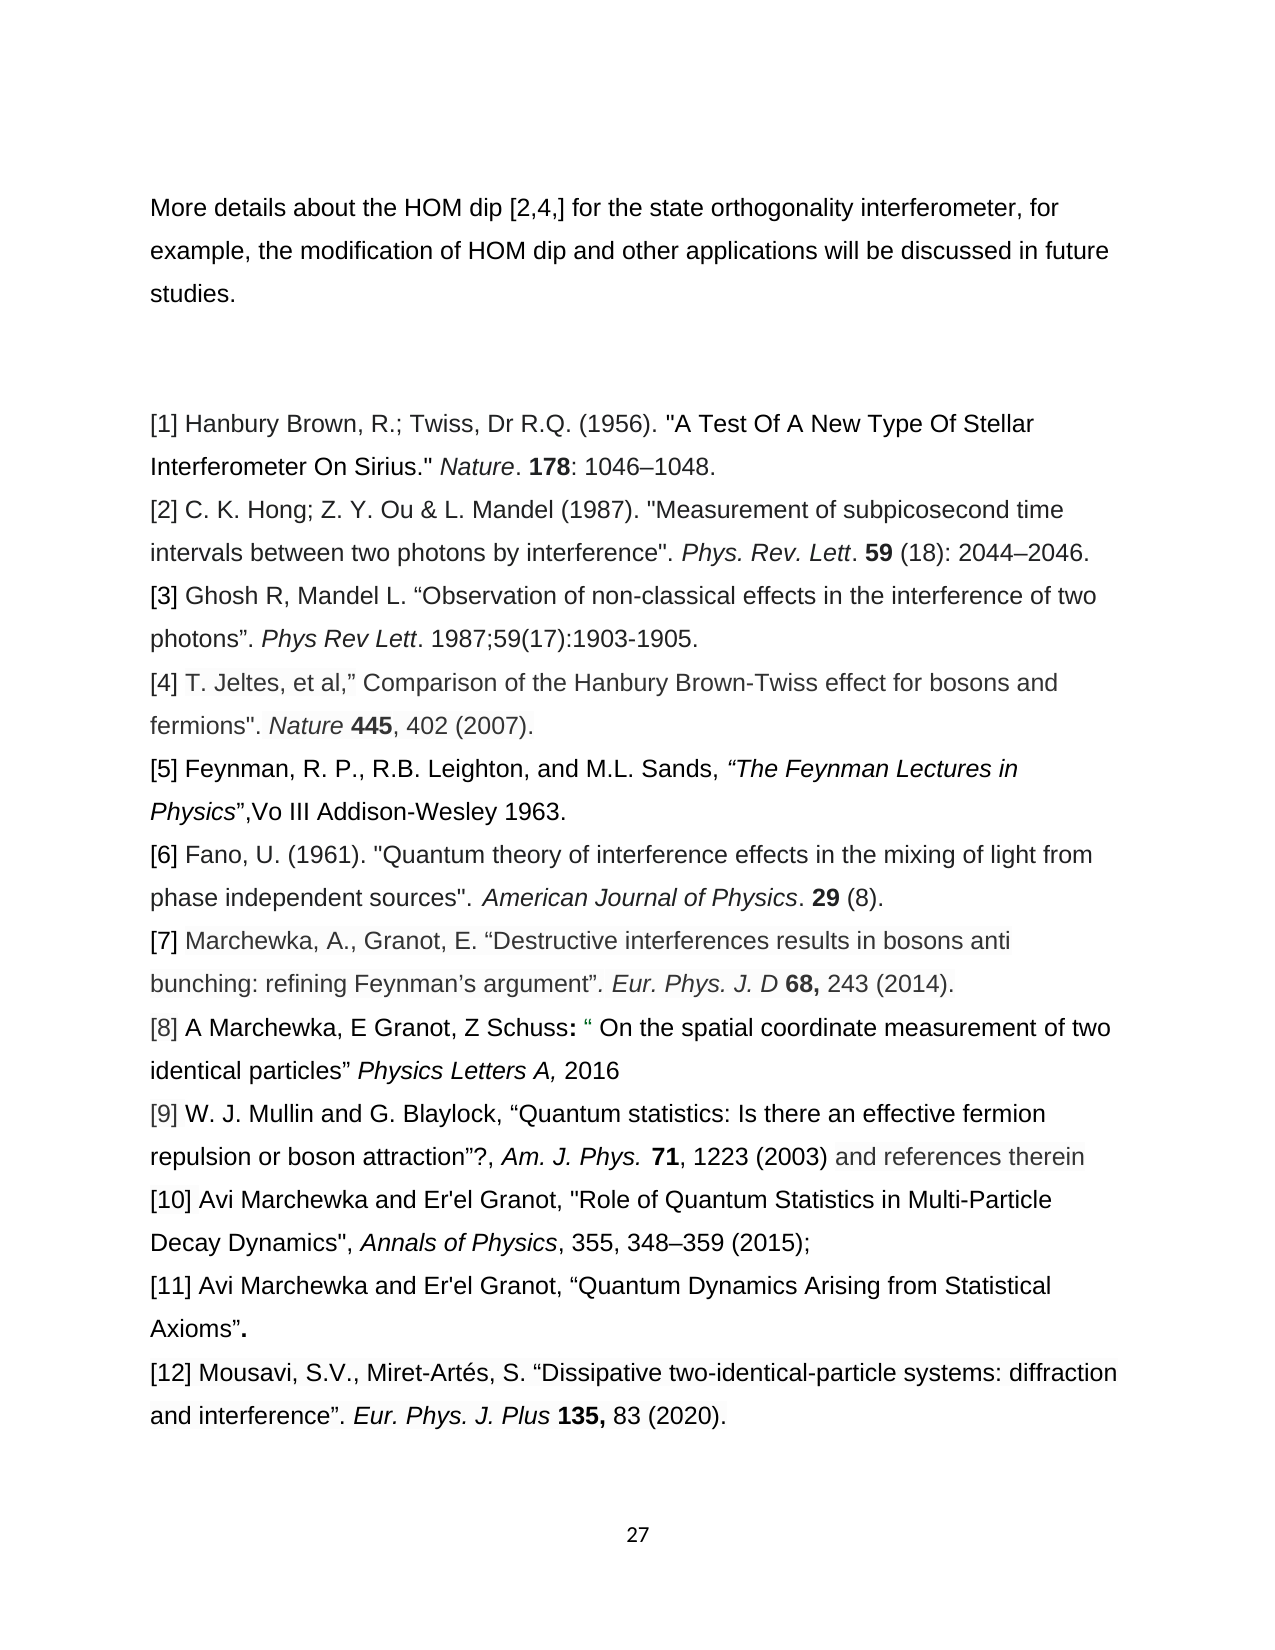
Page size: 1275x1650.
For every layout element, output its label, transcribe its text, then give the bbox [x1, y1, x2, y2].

text [9] W. J. Mullin and G. Blaylock, “Quantum statistics: Is there an effective fermion repulsion or boson attraction”?, Am. J. Phys. 71, 1223 (2003) and references therein [150, 1099, 1125, 1171]
text [1] Hanbury Brown, R.; Twiss, Dr R.Q. (1956). "A Test Of A New Type Of Stellar Interferometer On Sirius." Nature. 178: 1046–1048. [150, 409, 1125, 481]
text [10] Avi Marchewka and Er'el Granot, "Role of Quantum Statistics in Multi-Particle Decay Dynamics", Annals of Physics, 355, 348–359 (2015); [150, 1185, 1125, 1257]
text [7] Marchewka, A., Granot, E. “Destructive interferences results in bosons anti bunching: refining Feynman’s argument”. Eur. Phys. J. D 68, 243 (2014). [150, 926, 1125, 998]
text [3] Ghosh R, Mandel L. “Observation of non-classical effects in the interference of two photons”. Phys Rev Lett. 1987;59(17):1903-1905. [150, 581, 1125, 653]
text [11] Avi Marchewka and Er'el Granot, “Quantum Dynamics Arising from Statistical Axioms”. [150, 1271, 1125, 1343]
text [5] Feynman, R. P., R.B. Leighton, and M.L. Sands, “The Feynman Lectures in Physics”,Vo III Addison-Wesley 1963. [150, 754, 1125, 826]
text [2] C. K. Hong; Z. Y. Ou & L. Mandel (1987). "Measurement of subpicosecond time intervals between two photons by interference". Phys. Rev. Lett. 59 (18): 2044–2046. [150, 495, 1125, 567]
text More details about the HOM dip [2,4,] for the state orthogonality interferometer, for example, the modification of HOM dip and other applications will be discussed in future studies. [150, 193, 1125, 308]
text [6] Fano, U. (1961). "Quantum theory of interference effects in the mixing of light from phase independent sources". American Journal of Physics. 29 (8). [150, 840, 1125, 912]
text [12] Mousavi, S.V., Miret-Artés, S. “Dissipative two-identical-particle systems: diffraction and interference”. Eur. Phys. J. Plus 135, 83 (2020). [150, 1357, 1125, 1429]
subtitle [8] A Marchewka, E Granot, Z Schuss: “ On the spatial coordinate measurement of two identical particles‏” Physics Letters A, 2016‏ [150, 1012, 1125, 1084]
text [4] T. Jeltes, et al,” Comparison of the Hanbury Brown-Twiss effect for bosons and fermions". Nature 445, 402 (2007). [150, 667, 1125, 739]
